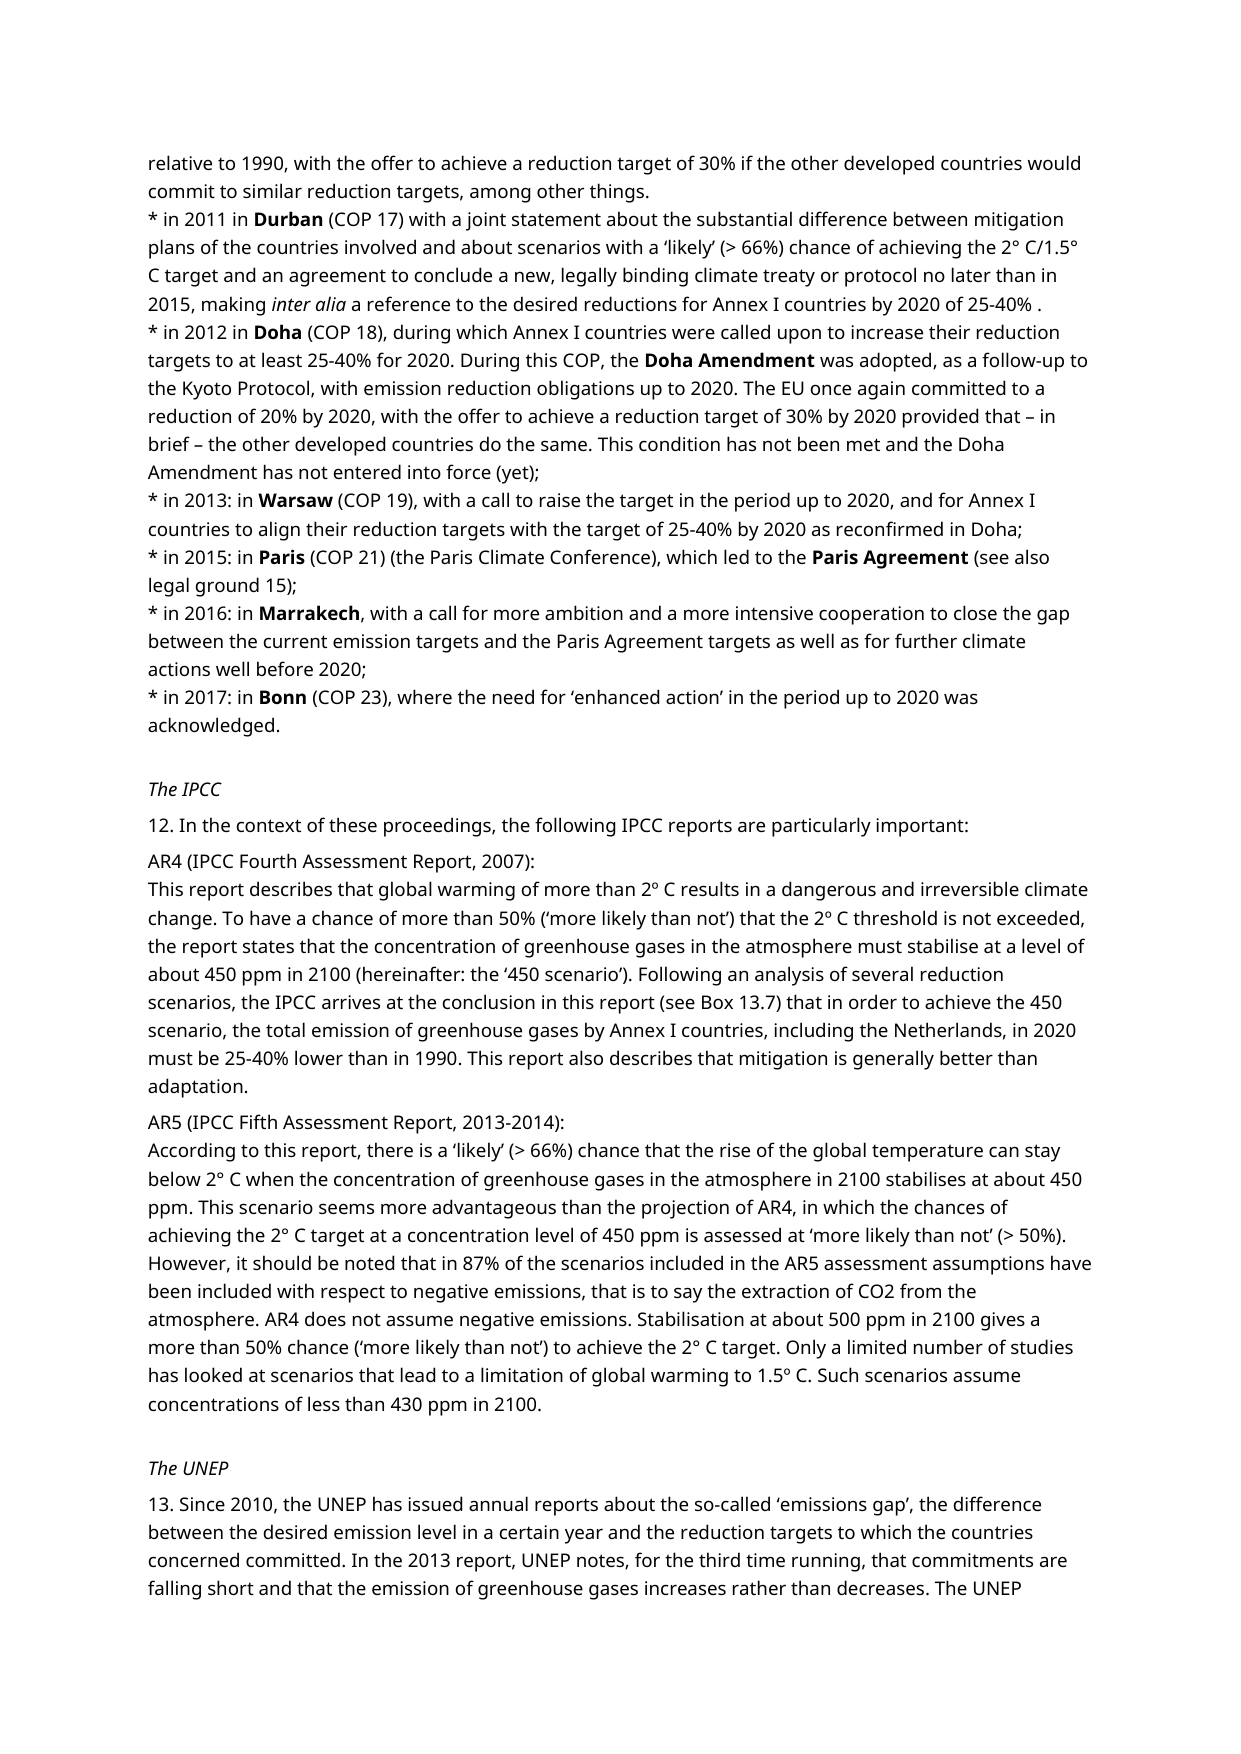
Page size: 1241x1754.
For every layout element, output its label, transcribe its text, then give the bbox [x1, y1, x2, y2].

text AR5 (IPCC Fifth Assessment Report, 2013-2014): According to this report, there is a ‘likely’ (> 66%) chance that the rise of the global temperature can stay below 2° C when the concentration of greenhouse gases in the atmosphere in 2100 stabilises at about 450 ppm. This scenario seems more advantageous than the projection of AR4, in which the chances of achieving the 2° C target at a concentration level of 450 ppm is assessed at ‘more likely than not’ (> 50%). However, it should be noted that in 87% of the scenarios included in the AR5 assessment assumptions have been included with respect to negative emissions, that is to say the extraction of CO2 from the atmosphere. AR4 does not assume negative emissions. Stabilisation at about 500 ppm in 2100 gives a more than 50% chance (‘more likely than not’) to achieve the 2° C target. Only a limited number of studies has looked at scenarios that lead to a limitation of global warming to 1.5º C. Such scenarios assume concentrations of less than 430 ppm in 2100. [148, 1107, 1093, 1416]
text 12. In the context of these proceedings, the following IPCC reports are particularly important: [148, 810, 1093, 838]
text The IPCC [148, 746, 1093, 802]
text The UNEP [148, 1424, 1093, 1480]
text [148, 148, 1093, 738]
text AR4 (IPCC Fourth Assessment Report, 2007): This report describes that global warming of more than 2º C results in a dangerous and irreversible climate change. To have a chance of more than 50% (‘more likely than not’) that the 2º C threshold is not exceeded, the report states that the concentration of greenhouse gases in the atmosphere must stabilise at a level of about 450 ppm in 2100 (hereinafter: the ‘450 scenario’). Following an analysis of several reduction scenarios, the IPCC arrives at the conclusion in this report (see Box 13.7) that in order to achieve the 450 scenario, the total emission of greenhouse gases by Annex I countries, including the Netherlands, in 2020 must be 25-40% lower than in 1990. This report also describes that mitigation is generally better than adaptation. [148, 846, 1093, 1099]
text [148, 1488, 1093, 1601]
